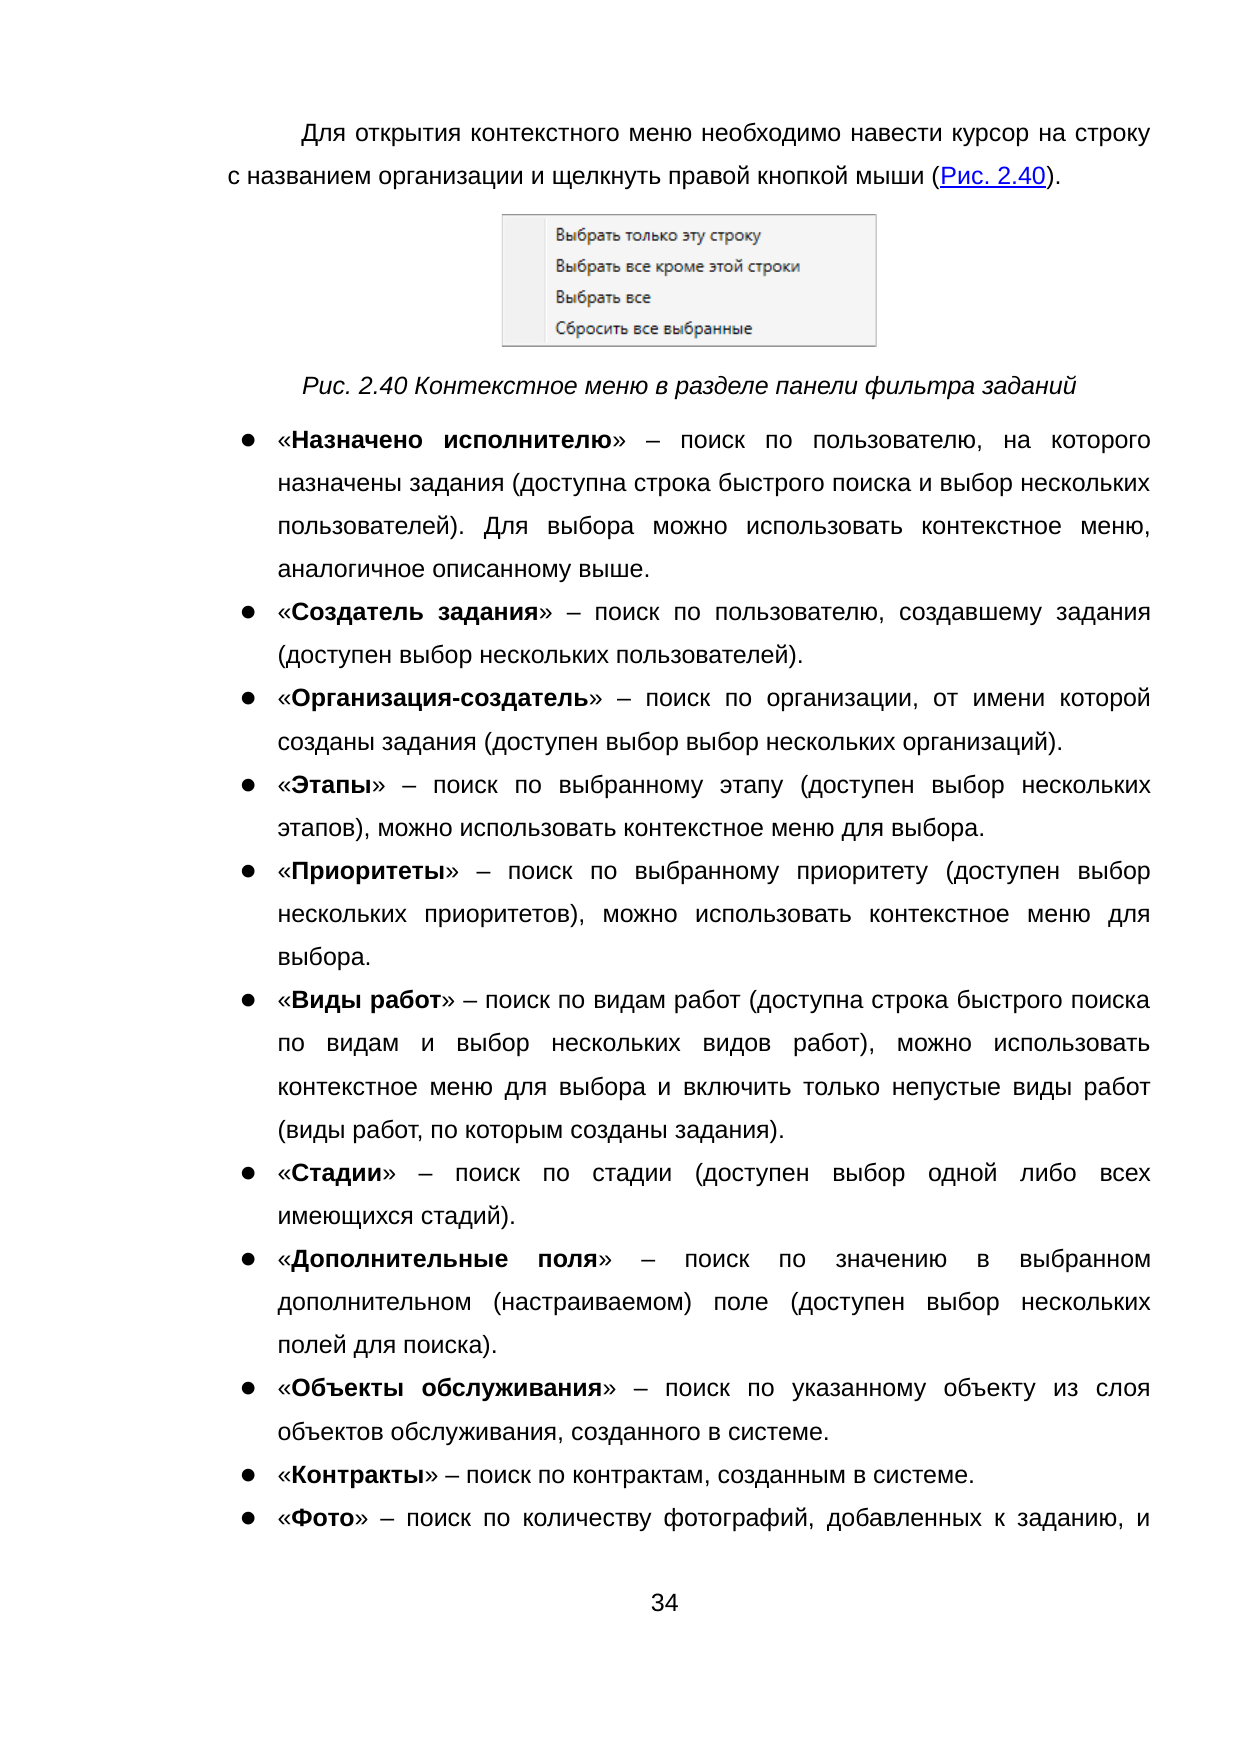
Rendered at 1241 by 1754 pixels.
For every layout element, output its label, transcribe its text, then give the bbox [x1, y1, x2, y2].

text Рис. 2.40 Контекстное меню в разделе панели фильтра заданий [227, 371, 1152, 400]
list «Организация-создатель» – поиск по организации, от имени которой созданы задания (доступен выбор выбор нескольких организаций). [240, 683, 1152, 755]
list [240, 1503, 1152, 1532]
list «Назначено исполнителю» – поиск по пользователю, на которого назначены задания (доступна строка быстрого поиска и выбор нескольких пользователей). Для выбора можно использовать контекстное меню, аналогичное описанному выше. [240, 425, 1152, 583]
picture [501, 214, 877, 347]
list «Виды работ» – поиск по видам работ (доступна строка быстрого поиска по видам и выбор нескольких видов работ), можно использовать контекстное меню для выбора и включить только непустые виды работ (виды работ, по которым созданы задания). [240, 985, 1152, 1143]
list «Этапы» – поиск по выбранному этапу (доступен выбор нескольких этапов), можно использовать контекстное меню для выбора. [240, 770, 1152, 842]
list «Создатель задания» – поиск по пользователю, создавшему задания (доступен выбор нескольких пользователей). [240, 597, 1152, 669]
list «Стадии» – поиск по стадии (доступен выбор одной либо всех имеющихся стадий). [240, 1158, 1152, 1230]
list «Контракты» – поиск по контрактам, созданным в системе. [240, 1460, 1152, 1488]
list «Приоритеты» – поиск по выбранному приоритету (доступен выбор нескольких приоритетов), можно использовать контекстное меню для выбора. [240, 856, 1152, 971]
text Для открытия контекстного меню необходимо навести курсор на строку с названием организации и щелкнуть правой кнопкой мыши (Рис. 2.40). [227, 118, 1152, 190]
list «Дополнительные поля» – поиск по значению в выбранном дополнительном (настраиваемом) поле (доступен выбор нескольких полей для поиска). [240, 1244, 1152, 1359]
list «Объекты обслуживания» – поиск по указанному объекту из слоя объектов обслуживания, созданного в системе. [240, 1373, 1152, 1445]
